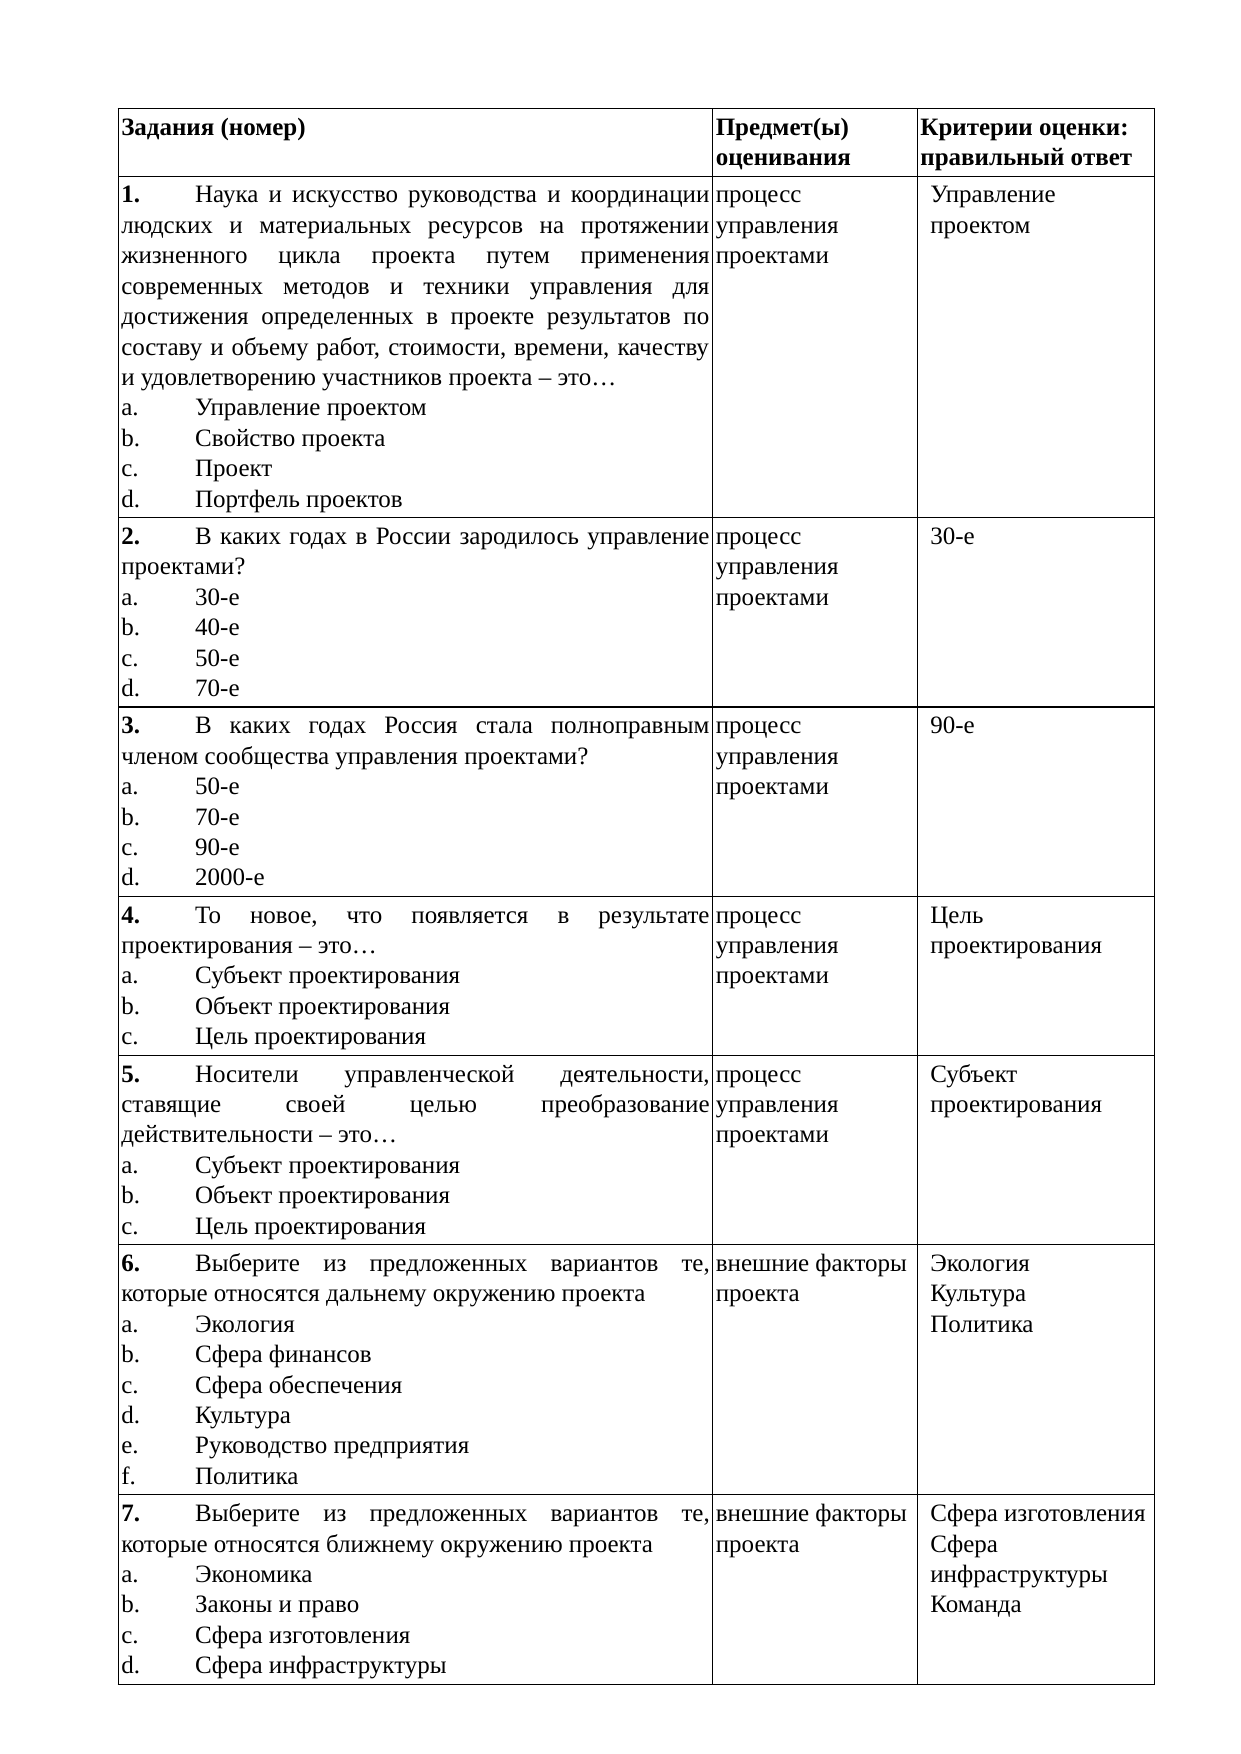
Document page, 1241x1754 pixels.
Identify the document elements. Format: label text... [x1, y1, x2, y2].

table_cell процесс управления проектами [713, 177, 917, 517]
table_cell 90-е [918, 708, 1154, 896]
table_cell процесс управления проектами [713, 518, 917, 706]
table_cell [119, 1495, 712, 1684]
table_cell Цель проектирования [918, 897, 1154, 1055]
table_cell процесс управления проектами [713, 708, 917, 896]
table_cell 30-е [918, 518, 1154, 706]
table_cell Экология Культура Политика [918, 1245, 1154, 1494]
table_cell В каких годах в России зародилось управление проектами? 30-е 40-е 50-е 70-е [119, 518, 712, 706]
table_cell Управление проектом [918, 177, 1154, 517]
table_cell Наука и искусство руководства и координации людских и материальных ресурсов на протяжении жизненного цикла проекта путем применения современных методов и техники управления для достижения определенных в проекте результатов по составу и объему работ, стоимости, времени, качеству и удовлетворению участников проекта – это… Управление проектом Свойство проекта Проект Портфель проектов [119, 177, 712, 517]
table_cell То новое, что появляется в результате проектирования – это… Субъект проектирования Объект проектирования Цель проектирования [119, 897, 712, 1055]
table_header Задания (номер) [119, 109, 712, 176]
table_cell Носители управленческой деятельности, ставящие своей целью преобразование действительности – это… Субъект проектирования Объект проектирования Цель проектирования [119, 1056, 712, 1244]
table_header Предмет(ы) оценивания [713, 109, 917, 176]
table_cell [713, 1495, 917, 1684]
table_cell процесс управления проектами [713, 1056, 917, 1244]
table_cell процесс управления проектами [713, 897, 917, 1055]
table_cell В каких годах Россия стала полноправным членом сообщества управления проектами? 50-е 70-е 90-е 2000-е [119, 708, 712, 896]
table_cell Субъект проектирования [918, 1056, 1154, 1244]
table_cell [918, 1495, 1154, 1684]
table_cell внешние факторы проекта [713, 1245, 917, 1494]
table_header Критерии оценки: правильный ответ [918, 109, 1154, 176]
table_cell Выберите из предложенных вариантов те, которые относятся дальнему окружению проекта Экология Сфера финансов Сфера обеспечения Культура Руководство предприятия Политика [119, 1245, 712, 1494]
